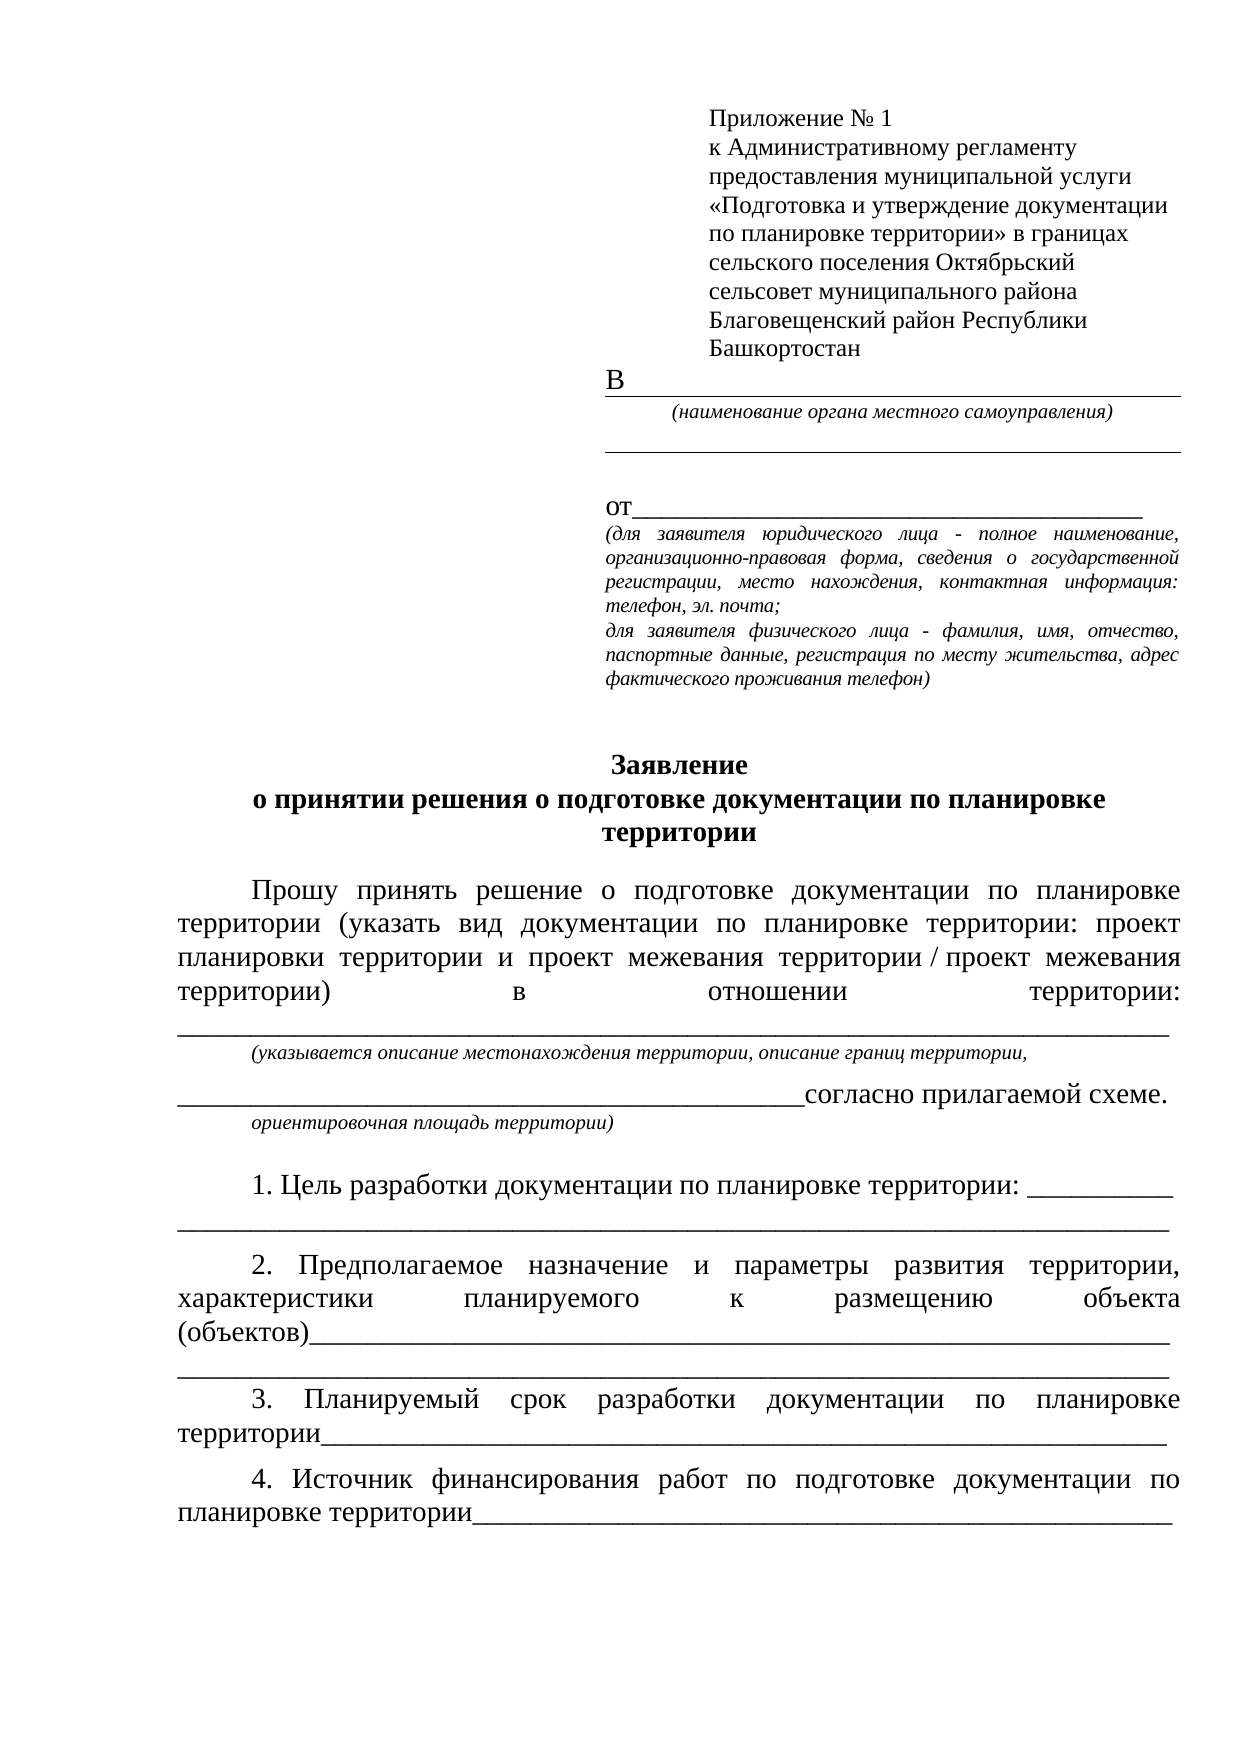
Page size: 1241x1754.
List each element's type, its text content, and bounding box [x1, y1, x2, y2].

text В [605, 362, 1181, 396]
text от___________________________________ [605, 488, 1181, 521]
text Приложение № 1 [709, 103, 1181, 132]
text ____________________________________________________________________ [177, 1201, 1181, 1234]
text о принятии решения о подготовке документации по планировке территории [177, 781, 1181, 848]
text 3. Планируемый срок разработки документации по планировке территории__________________________________________________________ [177, 1381, 1181, 1448]
text 1. Цель разработки документации по планировке территории: __________ [177, 1167, 1181, 1201]
text (указывается описание местонахождения территории, описание границ территории, [177, 1040, 1181, 1064]
text для заявителя физического лица - фамилия, имя, отчество, паспортные данные, регистрация по месту жительства, адрес фактического проживания телефон) [605, 617, 1181, 690]
text 4. Источник финансирования работ по подготовке документации по планировке территории________________________________________________ [177, 1461, 1181, 1528]
text 2. Предполагаемое назначение и параметры развития территории, характеристики планируемого к размещению объекта (объектов)___________________________________________________________ [177, 1247, 1181, 1348]
text ___________________________________________согласно прилагаемой схеме. [177, 1076, 1181, 1110]
text ориентировочная площадь территории) [177, 1110, 1181, 1134]
text (наименование органа местного самоуправления) [605, 397, 1181, 423]
text к Административному регламенту предоставления муниципальной услуги «Подготовка и утверждение документации по планировке территории» в границах сельского поселения Октябрьский сельсовет муниципального района Благовещенский район Республики Башкортостан [709, 132, 1181, 362]
text Заявление [177, 747, 1181, 781]
text ____________________________________________________________________ [177, 1348, 1181, 1381]
text (для заявителя юридического лица - полное наименование, организационно-правовая форма, сведения о государственной регистрации, место нахождения, контактная информация: телефон, эл. почта; [605, 521, 1181, 617]
text Прошу принять решение о подготовке документации по планировке территории (указать вид документации по планировке территории: проект планировки территории и проект межевания территории / проект межевания территории) в отношении территории: ____________________________________________________________________ [177, 872, 1181, 1040]
